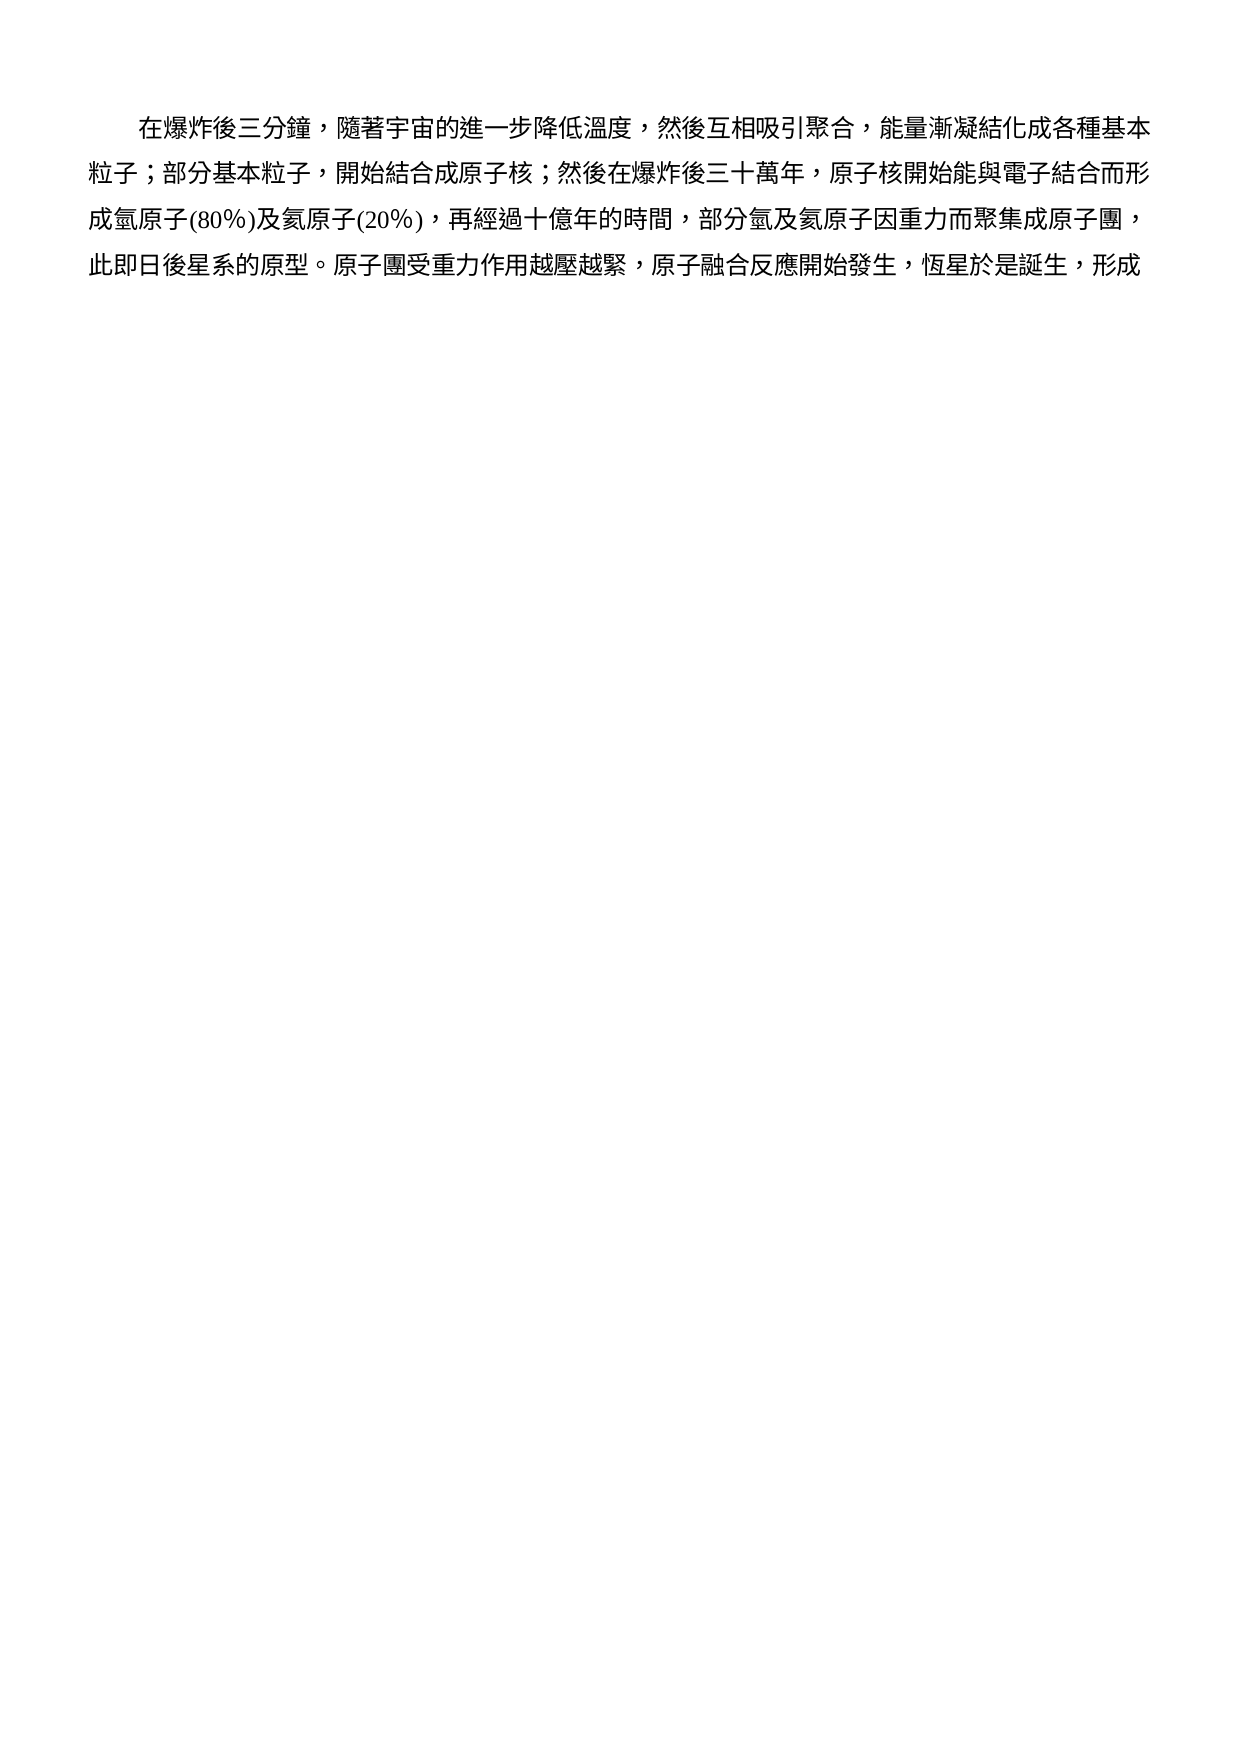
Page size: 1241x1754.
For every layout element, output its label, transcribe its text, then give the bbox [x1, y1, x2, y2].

text 在爆炸後三分鐘，隨著宇宙的進一步降低溫度，然後互相吸引聚合，能量漸凝結化成各種基本粒子；部分基本粒子，開始結合成原子核；然後在爆炸後三十萬年，原子核開始能與電子結合而形成氫原子(80％)及氦原子(20％)，再經過十億年的時間，部分氫及氦原子因重力而聚集成原子團，此即日後星系的原型。原子團受重力作用越壓越緊，原子融合反應開始發生，恆星於是誕生，形成 [88, 108, 1152, 281]
